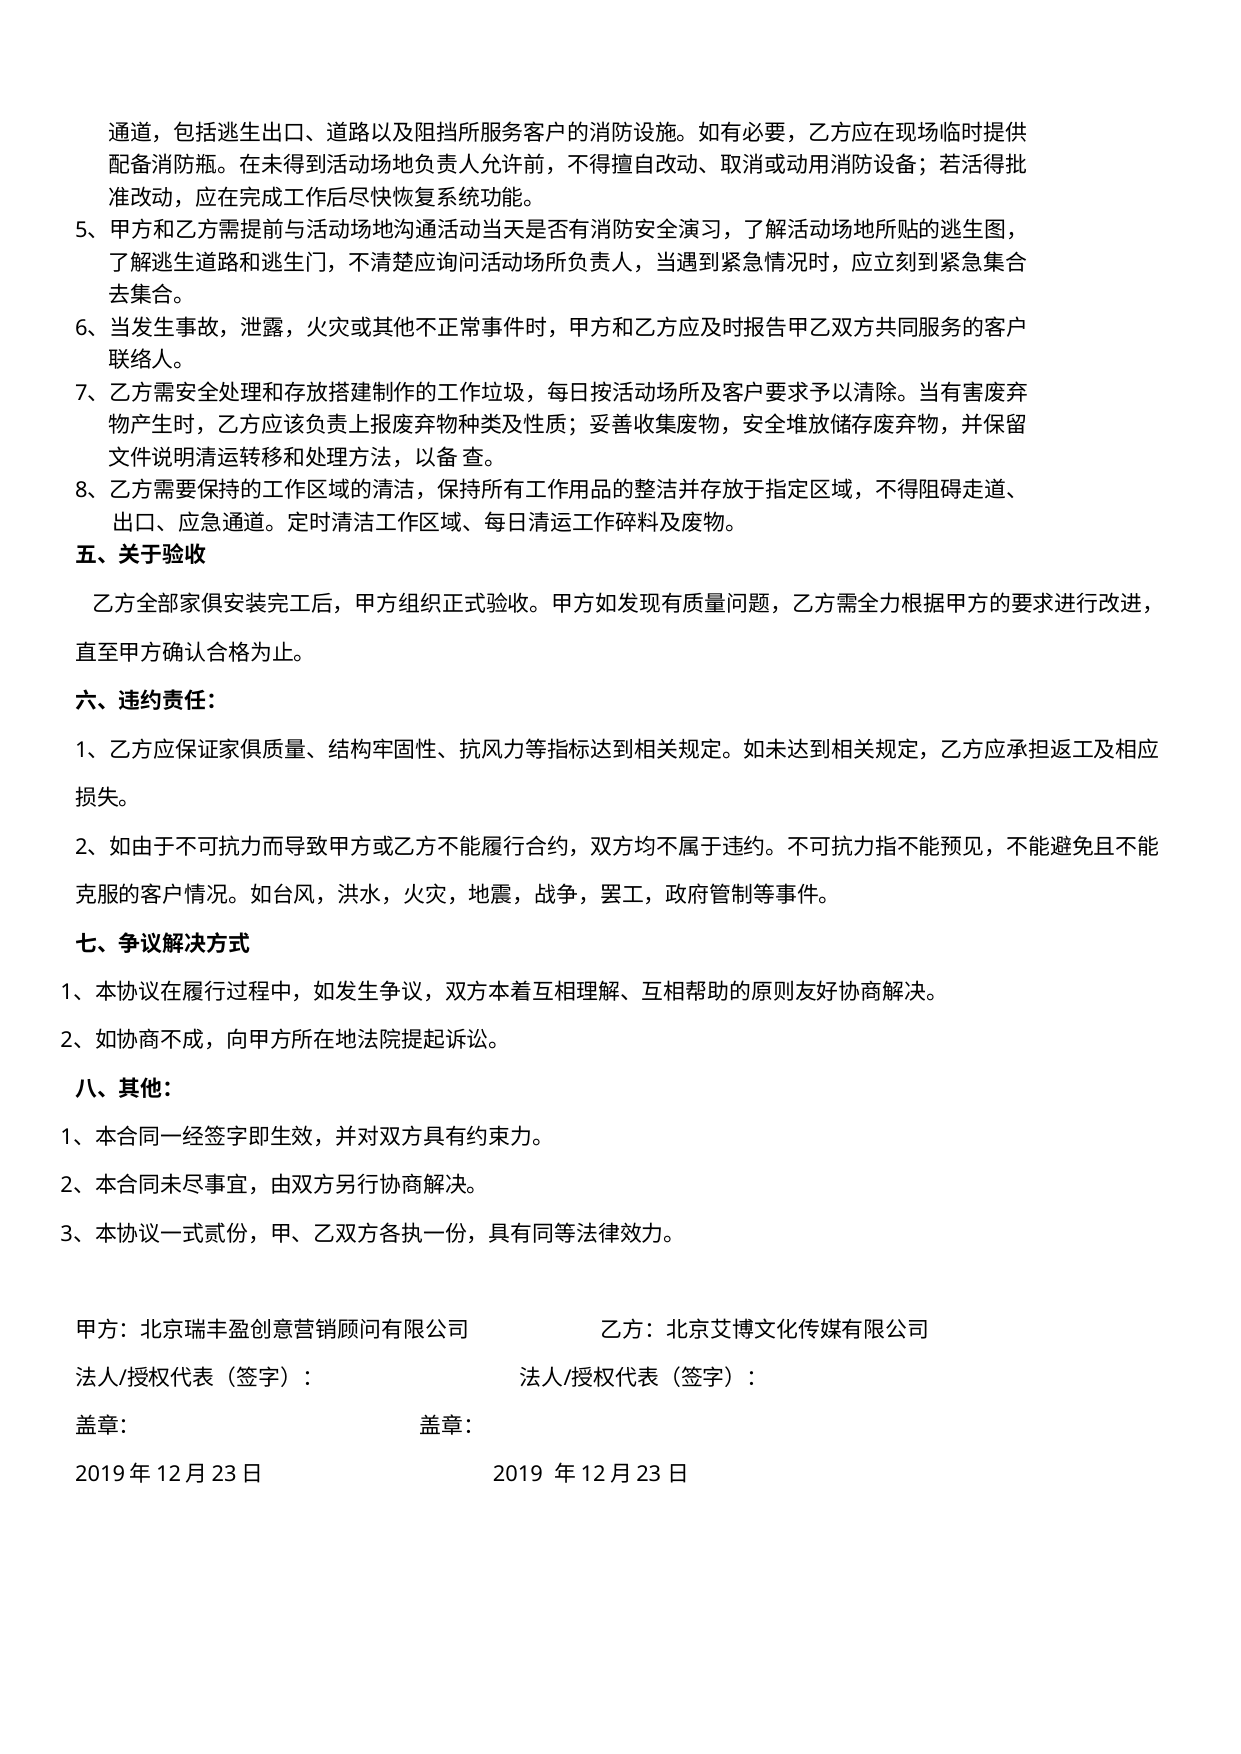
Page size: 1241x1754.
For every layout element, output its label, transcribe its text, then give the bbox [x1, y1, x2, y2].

text 五、关于验收 乙方全部家俱安装完工后，甲方组织正式验收。甲方如发现有质量问题，乙方需全力根据甲方的要求进行改进，直至甲方确认合格为止。 [75, 537, 1165, 667]
text 2019年12月23日 2019 年12月23 日 [75, 1456, 1165, 1489]
text 七、争议解决方式 [75, 925, 1165, 958]
text 1、本协议在履行过程中，如发生争议，双方本着互相理解、互相帮助的原则友好协商解决。 [37, 974, 1165, 1006]
text 通道，包括逃生出口、道路以及阻挡所服务客户的消防设施。如有必要，乙方应在现场临时提供 [75, 114, 1165, 147]
text 物产生时，乙方应该负责上报废弃物种类及性质；妥善收集废物，安全堆放储存废弃物，并保留 [75, 407, 1165, 439]
text 8、乙方需要保持的工作区域的清洁，保持所有工作用品的整洁并存放于指定区域，不得阻碍走道、 [75, 472, 1165, 504]
text 去集合。 [75, 277, 1165, 309]
text 准改动，应在完成工作后尽快恢复系统功能。 [75, 179, 1165, 212]
text 2、如协商不成，向甲方所在地法院提起诉讼。 [37, 1022, 1165, 1054]
text 了解逃生道路和逃生门，不清楚应询问活动场所负责人，当遇到紧急情况时，应立刻到紧急集合 [75, 244, 1165, 277]
text 2、如由于不可抗力而导致甲方或乙方不能履行合约，双方均不属于违约。不可抗力指不能预见，不能避免且不能克服的客户情况。如台风，洪水，火灾，地震，战争，罢工，政府管制等事件。 [75, 828, 1165, 909]
text 1、乙方应保证家俱质量、结构牢固性、抗风力等指标达到相关规定。如未达到相关规定，乙方应承担返工及相应损失。 [75, 731, 1165, 812]
text 六、违约责任： [75, 683, 1165, 715]
text 八、其他： [75, 1070, 1165, 1103]
text 联络人。 [75, 342, 1165, 374]
text 6、当发生事故，泄露，火灾或其他不正常事件时，甲方和乙方应及时报告甲乙双方共同服务的客户 [75, 309, 1165, 342]
text 法人/授权代表（签字）： 法人/授权代表（签字）： [75, 1359, 1165, 1392]
text 文件说明清运转移和处理方法，以备 查。 [75, 439, 1165, 472]
text 盖章： 盖章： [75, 1408, 1165, 1440]
text 配备消防瓶。在未得到活动场地负责人允许前，不得擅自改动、取消或动用消防设备；若活得批 [75, 147, 1165, 179]
text 7、乙方需安全处理和存放搭建制作的工作垃圾，每日按活动场所及客户要求予以清除。当有害废弃 [75, 374, 1165, 407]
text 甲方：北京瑞丰盈创意营销顾问有限公司 乙方：北京艾博文化传媒有限公司 [75, 1311, 1165, 1344]
text 1、本合同一经签字即生效，并对双方具有约束力。 [37, 1119, 1165, 1151]
text 3、本协议一式贰份，甲、乙双方各执一份，具有同等法律效力。 [37, 1215, 1165, 1248]
list 出口、应急通道。定时清洁工作区域、每日清运工作碎料及废物。 [112, 504, 1165, 537]
text 5、甲方和乙方需提前与活动场地沟通活动当天是否有消防安全演习，了解活动场地所贴的逃生图， [75, 212, 1165, 244]
text 2、本合同未尽事宜，由双方另行协商解决。 [37, 1167, 1165, 1199]
